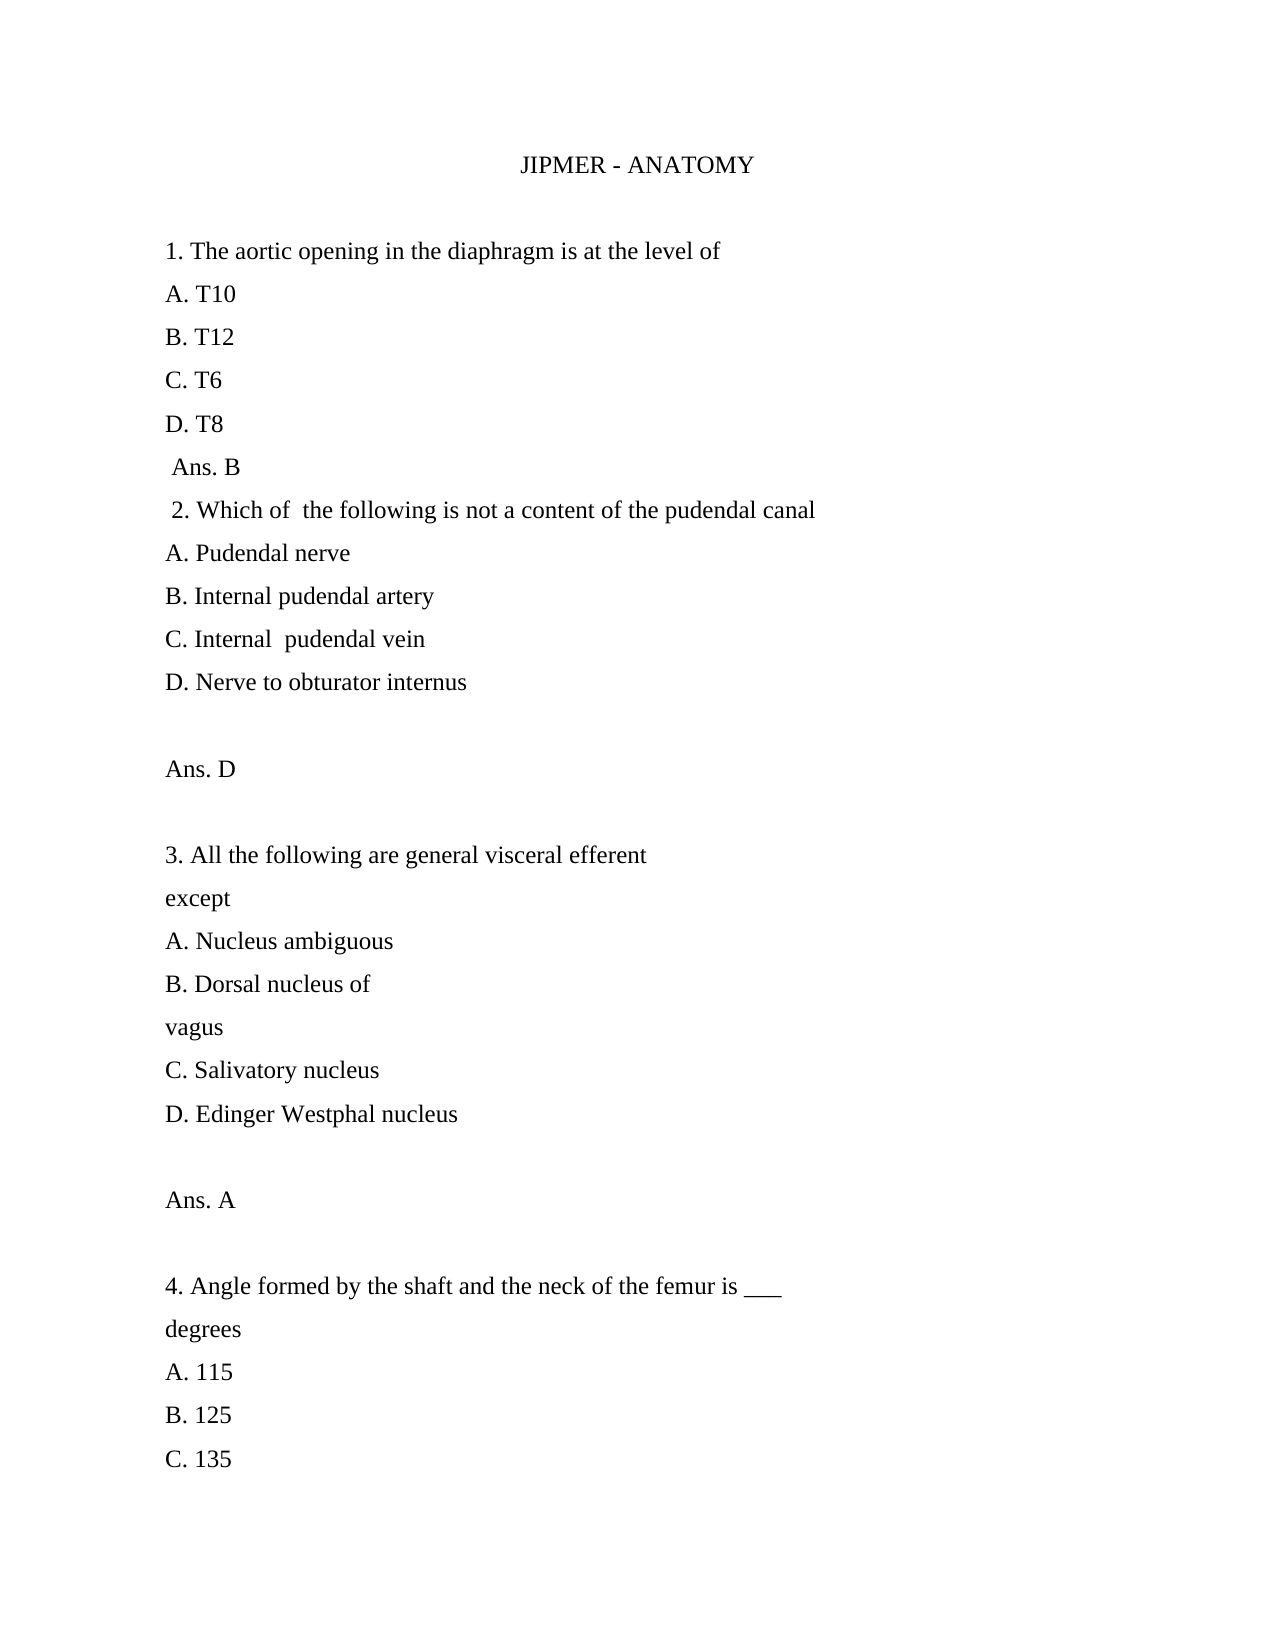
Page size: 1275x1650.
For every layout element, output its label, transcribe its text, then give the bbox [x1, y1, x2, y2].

text A. T10 [165, 279, 1110, 308]
text B. 125 [165, 1401, 1110, 1429]
text B. Internal pudendal artery [165, 581, 1110, 610]
text C. Internal pudendal vein [165, 624, 1110, 653]
text C. 135 [165, 1444, 1110, 1472]
text D. T8 [165, 409, 1110, 437]
text Ans. B [165, 452, 1110, 481]
text Ans. D [165, 754, 1110, 782]
text B. Dorsal nucleus of vagus C. Salivatory nucleus [165, 969, 1110, 1084]
text A. 115 [165, 1357, 1110, 1386]
text 4. Angle formed by the shaft and the neck of the femur is ___ degrees [165, 1271, 1110, 1343]
text JIPMER - ANATOMY [165, 150, 1110, 179]
text C. T6 [165, 366, 1110, 394]
text D. Nerve to obturator internus [165, 667, 1110, 696]
text 2. Which of the following is not a content of the pudendal canal [165, 495, 1110, 524]
text Ans. A [165, 1185, 1110, 1214]
text 1. The aortic opening in the diaphragm is at the level of [165, 236, 1110, 265]
text A. Pudendal nerve [165, 538, 1110, 567]
text A. Nucleus ambiguous [165, 926, 1110, 955]
text B. T12 [165, 322, 1110, 351]
text D. Edinger Westphal nucleus [165, 1099, 1110, 1127]
text 3. All the following are general visceral efferent except [165, 840, 1110, 912]
